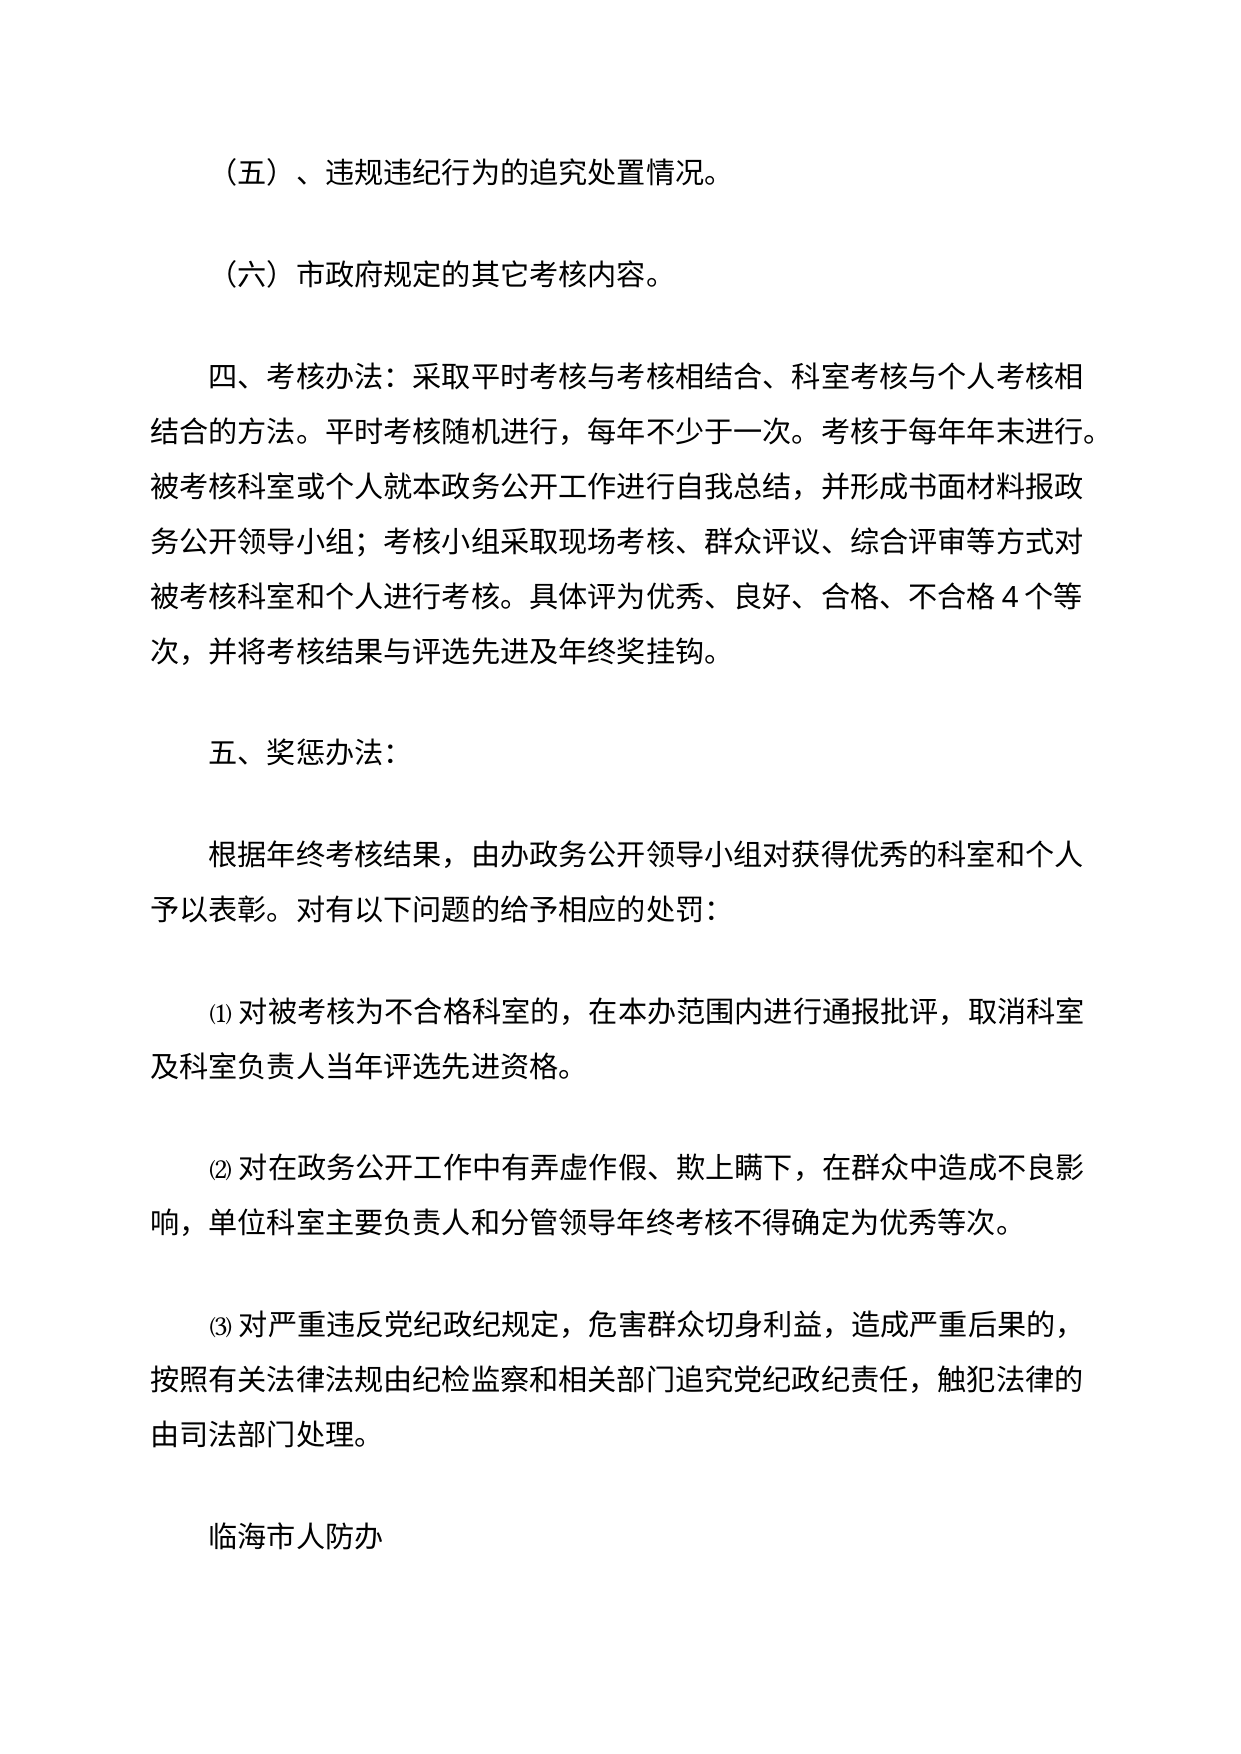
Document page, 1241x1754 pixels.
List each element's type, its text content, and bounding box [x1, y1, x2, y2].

text ⑴对被考核为不合格科室的，在本办范围内进行通报批评，取消科室及科室负责人当年评选先进资格。 [150, 988, 1090, 1086]
text 根据年终考核结果，由办政务公开领导小组对获得优秀的科室和个人予以表彰。对有以下问题的给予相应的处罚： [150, 832, 1090, 929]
text ⑵对在政务公开工作中有弄虚作假、欺上瞒下，在群众中造成不良影响，单位科室主要负责人和分管领导年终考核不得确定为优秀等次。 [150, 1145, 1090, 1242]
text 临海市人防办 [150, 1513, 1090, 1556]
text （五）、违规违纪行为的追究处置情况。 [150, 150, 1090, 192]
text ⑶对严重违反党纪政纪规定，危害群众切身利益，造成严重后果的，按照有关法律法规由纪检监察和相关部门追究党纪政纪责任，触犯法律的由司法部门处理。 [150, 1302, 1090, 1454]
text 四、考核办法：采取平时考核与考核相结合、科室考核与个人考核相结合的方法。平时考核随机进行，每年不少于一次。考核于每年年末进行。被考核科室或个人就本政务公开工作进行自我总结，并形成书面材料报政务公开领导小组；考核小组采取现场考核、群众评议、综合评审等方式对被考核科室和个人进行考核。具体评为优秀、良好、合格、不合格4个等次，并将考核结果与评选先进及年终奖挂钩。 [150, 353, 1090, 670]
text 五、奖惩办法： [150, 730, 1090, 772]
text （六）市政府规定的其它考核内容。 [150, 252, 1090, 294]
